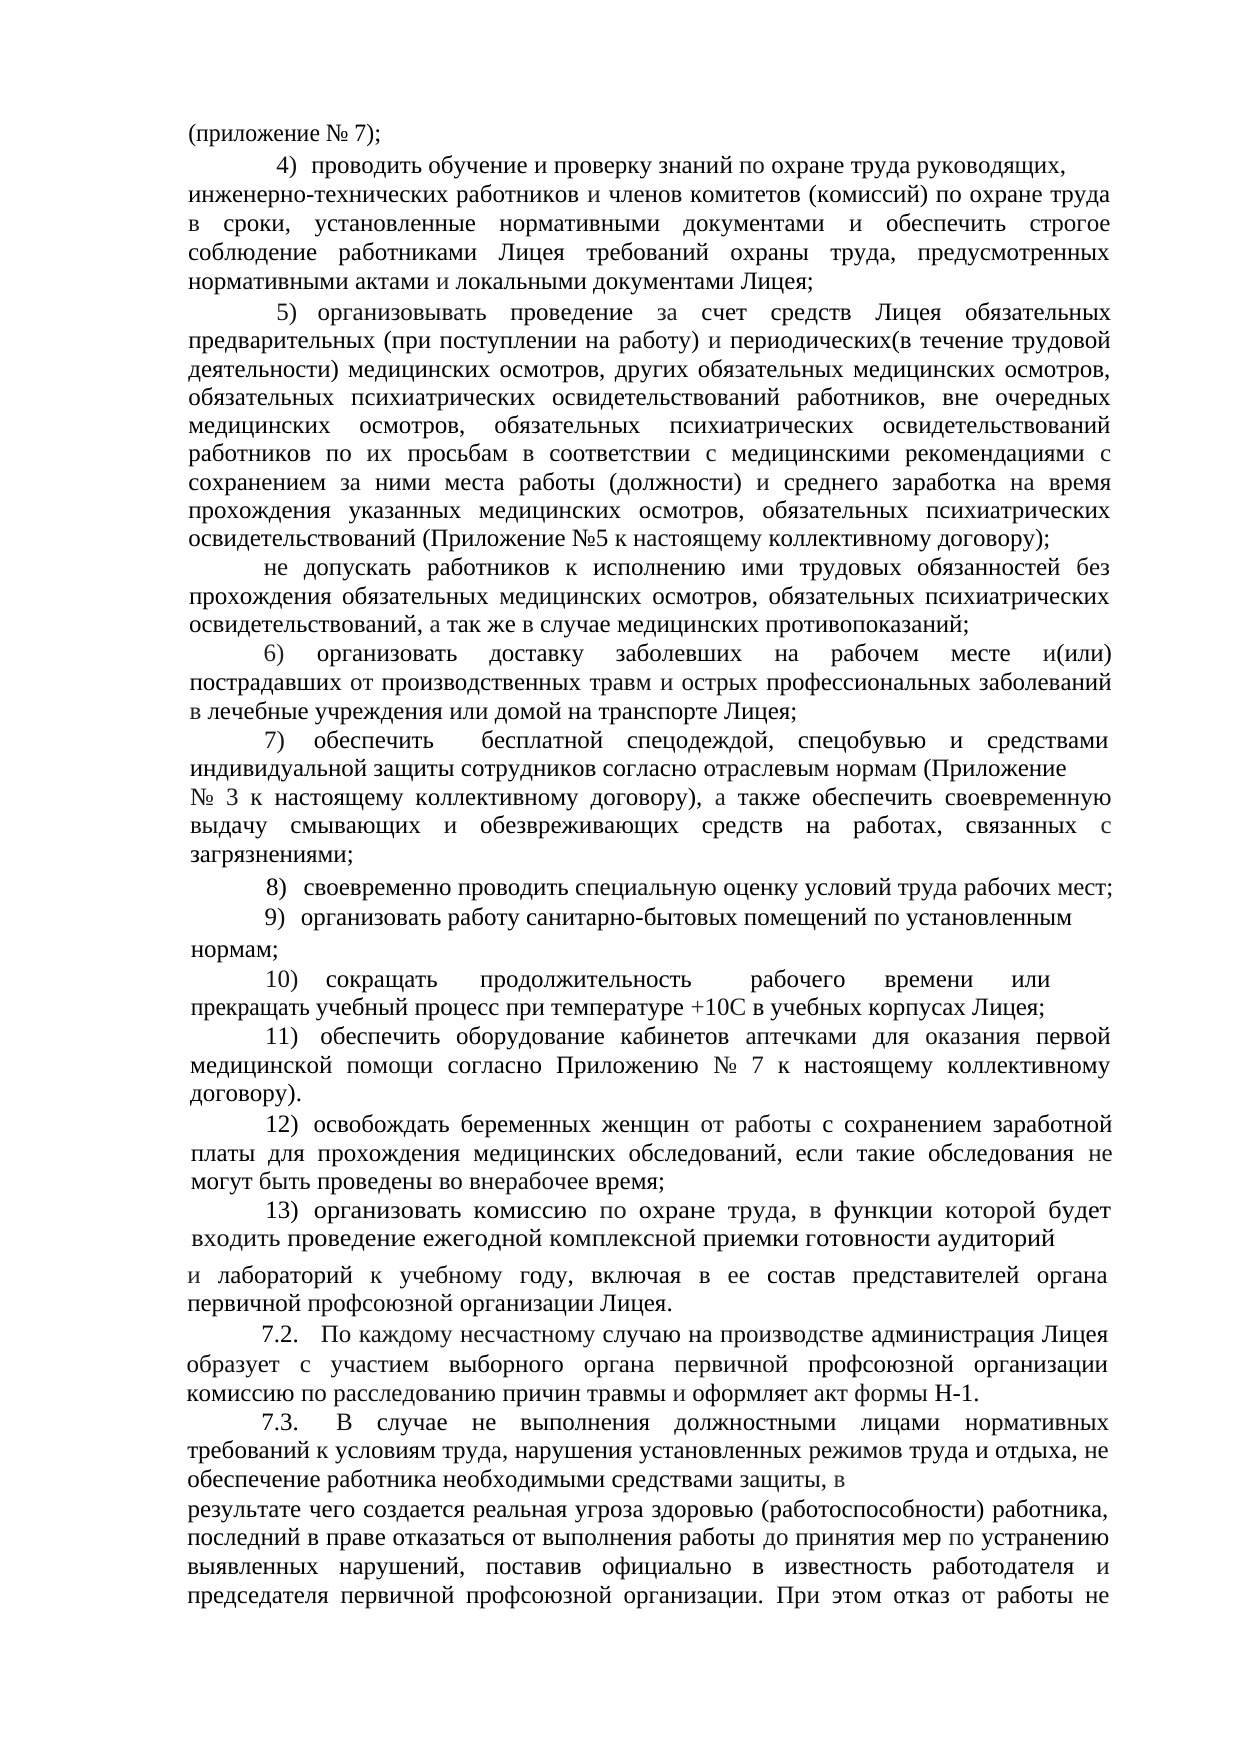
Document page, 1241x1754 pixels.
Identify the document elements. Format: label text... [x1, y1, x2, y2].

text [187, 1494, 1109, 1609]
list своевременно проводить специальную оценку условий труда рабочих мест; [190, 868, 1181, 902]
list сокращать продолжительность рабочего времени или прекращать учебный процесс при температуре +10С в учебных корпусах Лицея; [191, 964, 1111, 1021]
text (приложение № 7); [188, 118, 1110, 147]
text не допускать работников к исполнению ими трудовых обязанностей без прохождения обязательных медицинских осмотров, обязательных психиатрических освидетельствований, а так же в случае медицинских противопоказаний; [189, 552, 1110, 638]
list организовать работу санитарно-бытовых помещений по установленным [264, 902, 1181, 931]
text нормам; [191, 931, 1181, 963]
list организовывать проведение за счет средств Лицея обязательных предварительных (при поступлении на работу) и периодических(в течение трудовой деятельности) медицинских осмотров, других обязательных медицинских осмотров, обязательных психиатрических освидетельствований работников, вне очередных медицинских осмотров, обязательных психиатрических освидетельствований работников по их просьбам в соответствии с медицинскими рекомендациями с сохранением за ними места работы (должности) и среднего заработка на время прохождения указанных медицинских осмотров, обязательных психиатрических освидетельствований (Приложение №5 к настоящему коллективному договору); [188, 298, 1111, 552]
list В случае не выполнения должностными лицами нормативных требований к условиям труда, нарушения установленных режимов труда и отдыха, не обеспечение работника необходимыми средствами защиты, в [187, 1408, 1109, 1492]
list освобождать беременных женщин от работы с сохранением заработной платы для прохождения медицинских обследований, если такие обследования не могут быть проведены во внерабочее время; [191, 1110, 1113, 1195]
text и лабораторий к учебному году, включая в ее состав представителей органа первичной профсоюзной организации Лицея. [187, 1260, 1108, 1317]
list обеспечить оборудование кабинетов аптечками для оказания первой медицинской помощи согласно Приложению № 7 к настоящему коллективному договору). [190, 1021, 1111, 1107]
list организовать комиссию по охране труда, в функции которой будет входить проведение ежегодной комплексной приемки готовности аудиторий [191, 1195, 1111, 1252]
list проводить обучение и проверку знаний по охране труда руководящих, [276, 148, 1181, 179]
text № 3 к настоящему коллективному договору), а также обеспечить своевременную выдачу смывающих и обезвреживающих средств на работах, связанных с загрязнениями; [190, 783, 1111, 867]
list обеспечить бесплатной спецодеждой, спецобувью и средствами индивидуальной защиты сотрудников согласно отраслевым нормам (Приложение [189, 726, 1109, 782]
list По каждому несчастному случаю на производстве администрация Лицея образует с участием выборного органа первичной профсоюзной организации комиссию по расследованию причин травмы и оформляет акт формы Н-1. [186, 1319, 1108, 1407]
text инженерно-технических работников и членов комитетов (комиссий) по охране труда в сроки, установленные нормативными документами и обеспечить строгое соблюдение работниками Лицея требований охраны труда, предусмотренных нормативными актами и локальными документами Лицея; [188, 179, 1110, 295]
list организовать доставку заболевших на рабочем месте и(или) пострадавших от производственных травм и острых профессиональных заболеваний в лечебные учреждения или домой на транспорте Лицея; [189, 638, 1112, 725]
